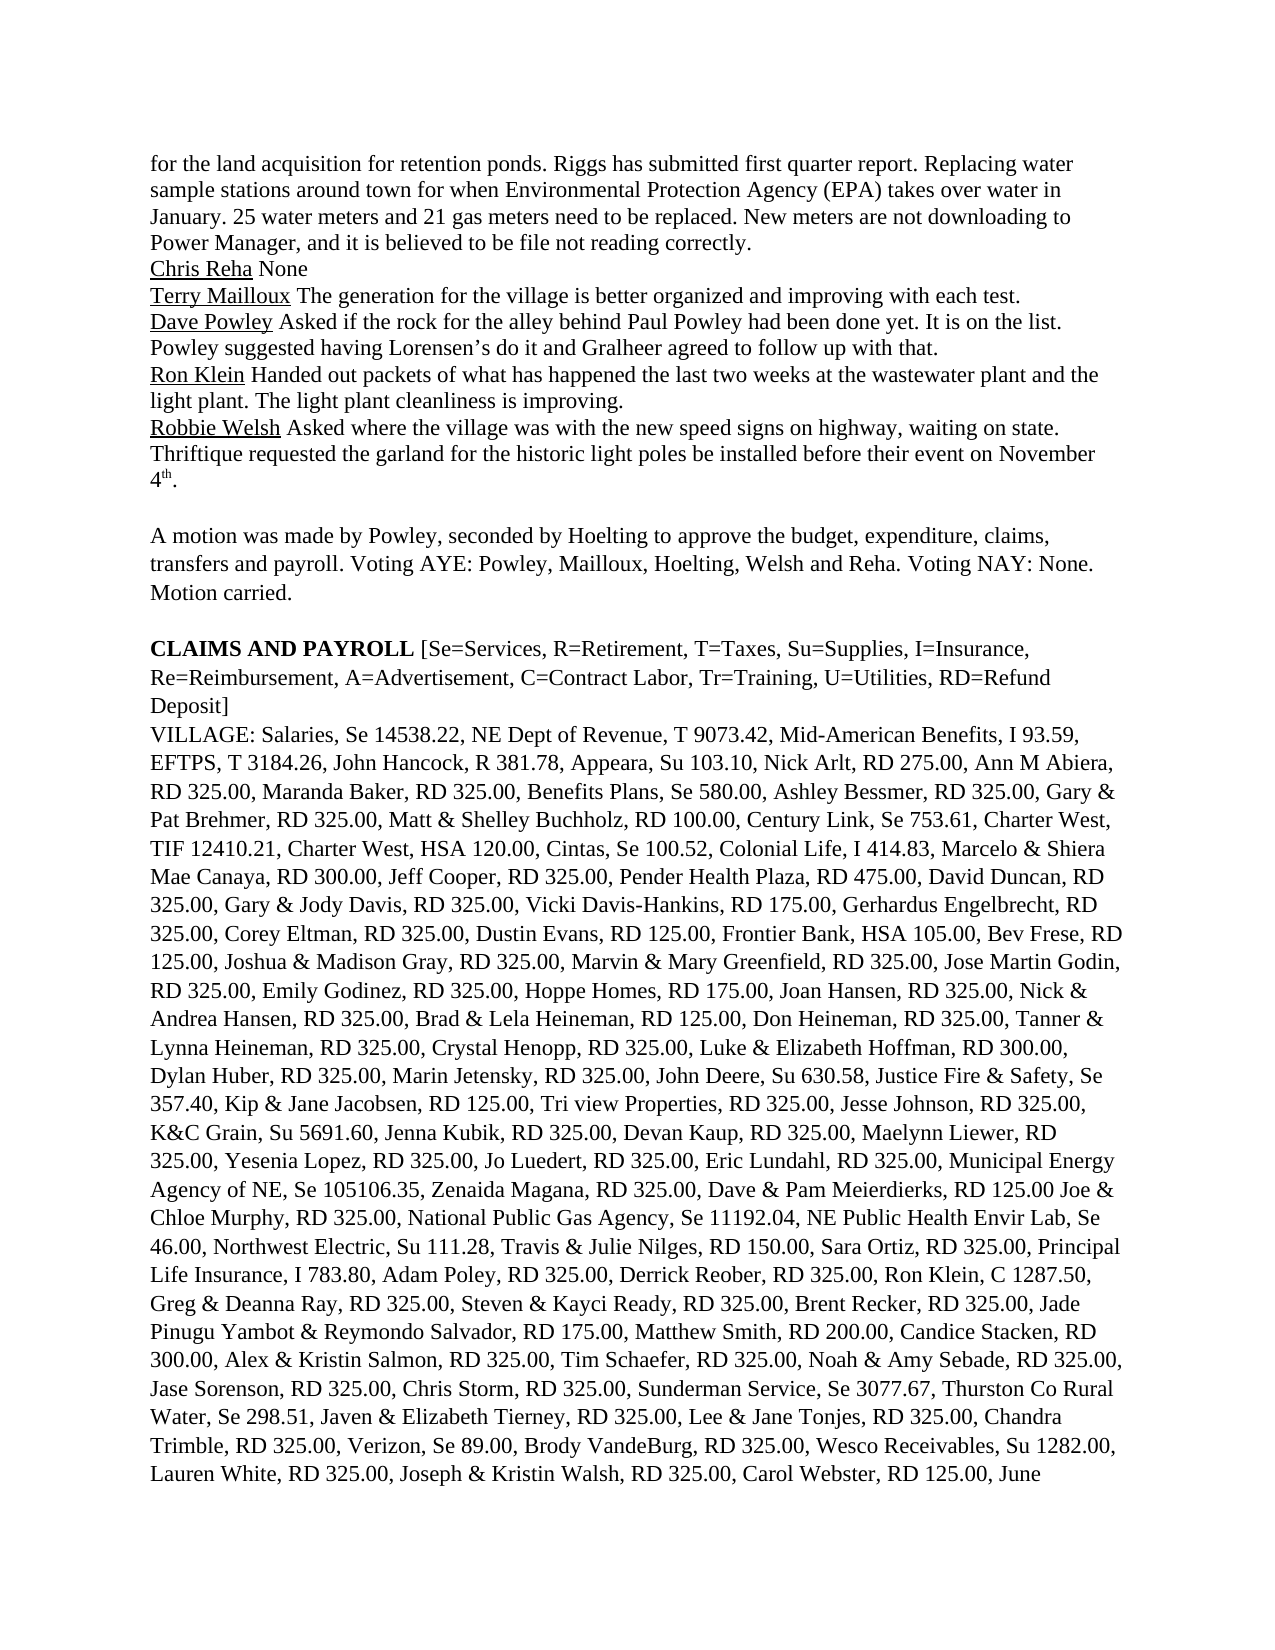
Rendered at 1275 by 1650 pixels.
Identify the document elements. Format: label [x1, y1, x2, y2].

text [150, 522, 1125, 1487]
text [150, 150, 1125, 493]
